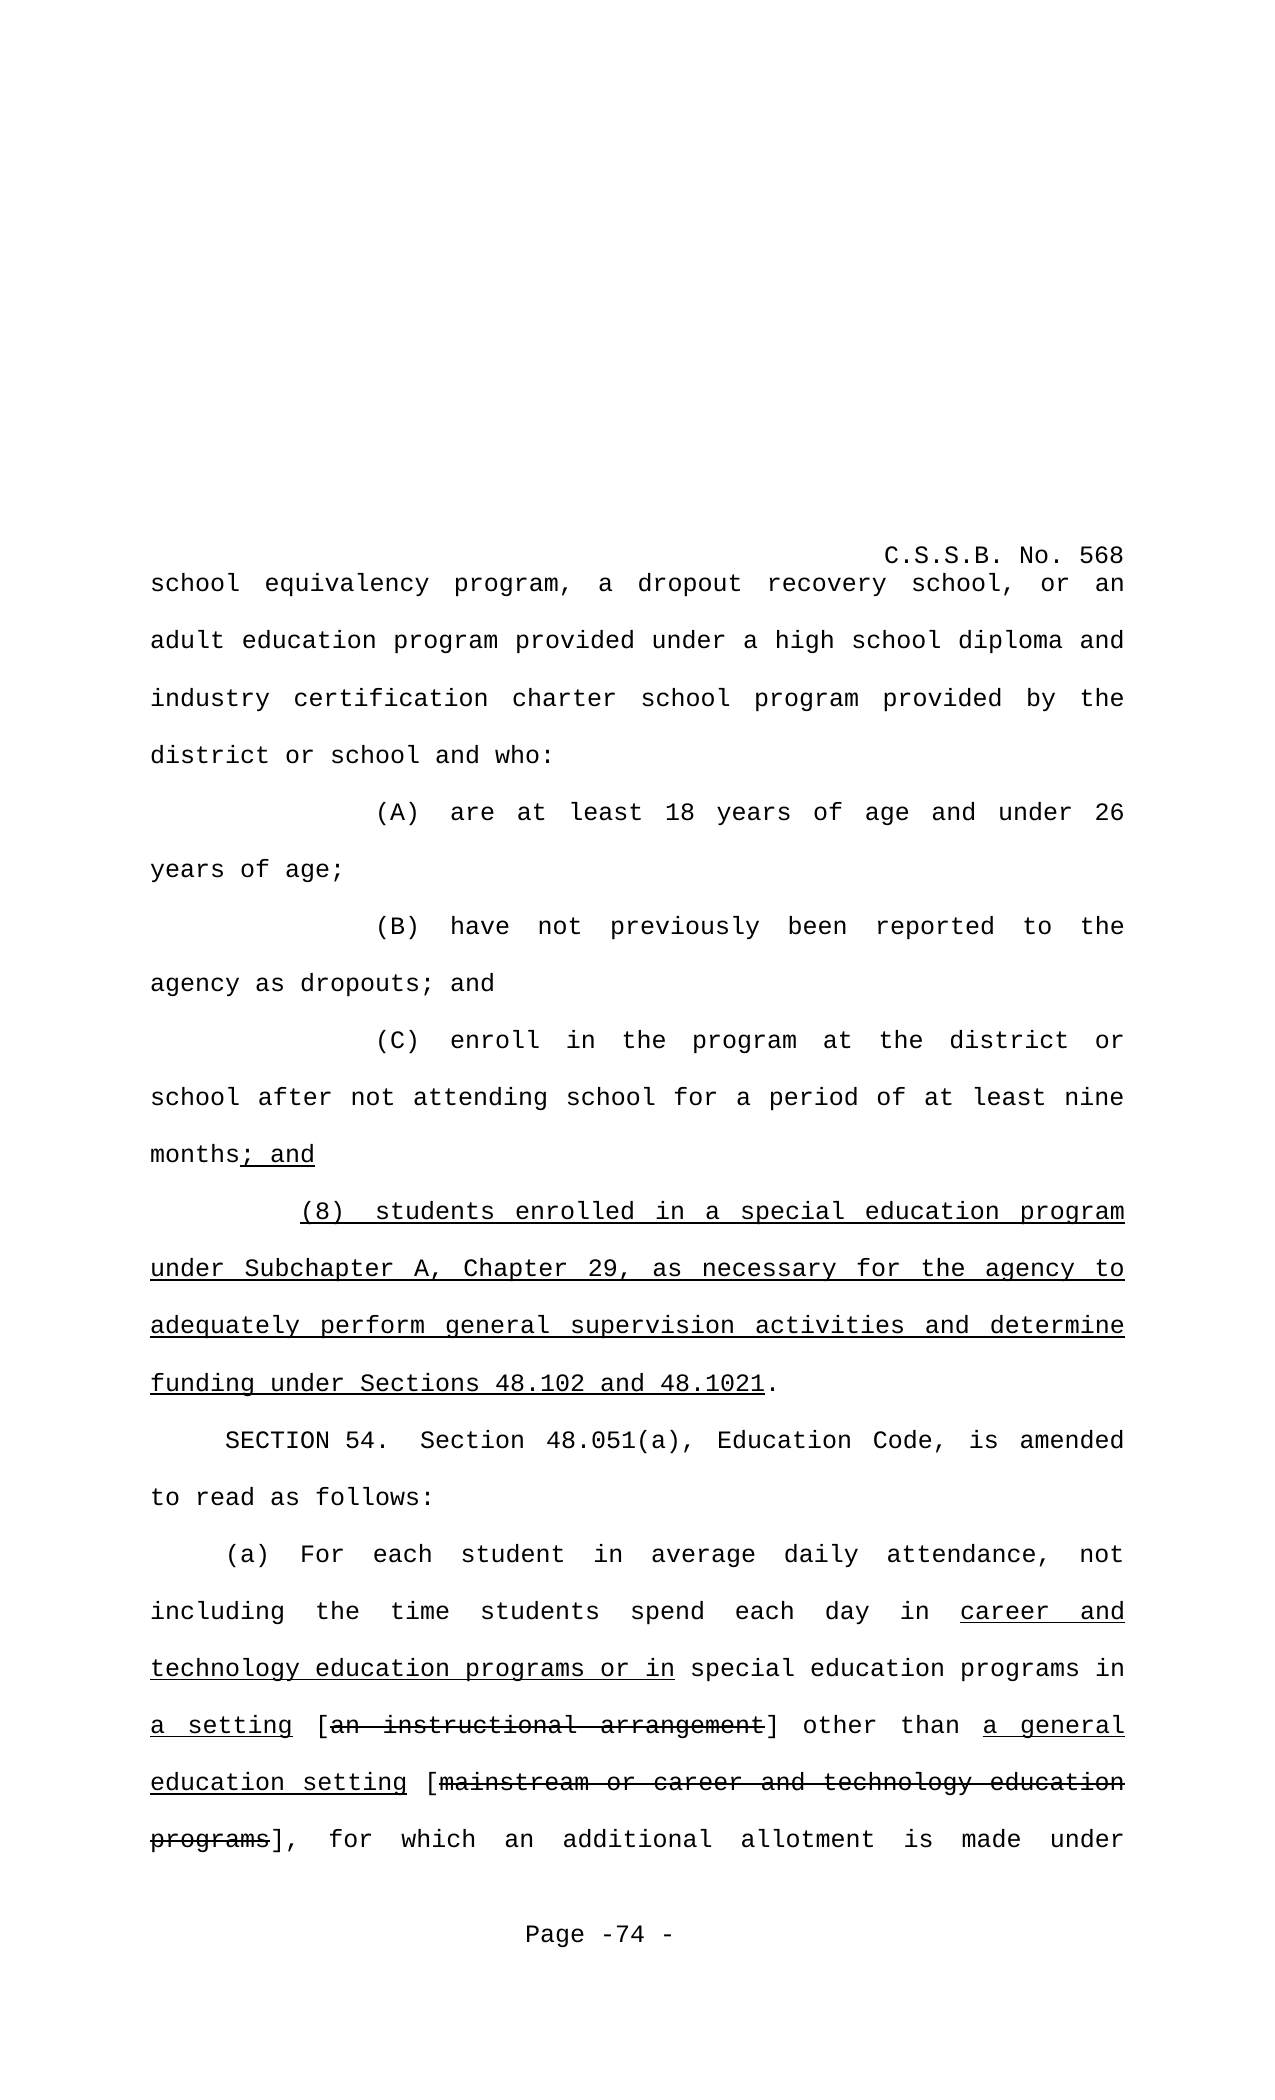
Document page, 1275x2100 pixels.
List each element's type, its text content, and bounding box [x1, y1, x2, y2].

text (8) students enrolled in a special education program under Subchapter A, Chapter 29, as necessary for the agency to adequately perform general supervision activities and determine funding under Sections 48.102 and 48.1021. [150, 1281, 1125, 1336]
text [150, 571, 1125, 771]
text (C) enroll in the program at the district or school after not attending school for a period of at least nine months; and [150, 1027, 1125, 1170]
text (8) students enrolled in a special education program under Subchapter A, Chapter 29, as necessary for the agency to adequately perform general supervision activities and determine funding under Sections 48.102 and 48.1021. [150, 1199, 1125, 1279]
text (B) have not previously been reported to the agency as dropouts; and [150, 913, 1125, 999]
text (8) students enrolled in a special education program under Subchapter A, Chapter 29, as necessary for the agency to adequately perform general supervision activities and determine funding under Sections 48.102 and 48.1021. [150, 1338, 1125, 1398]
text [150, 1541, 1125, 1855]
text SECTION 54. Section 48.051(a), Education Code, is amended to read as follows: [150, 1427, 1125, 1513]
text (A) are at least 18 years of age and under 26 years of age; [150, 799, 1125, 885]
